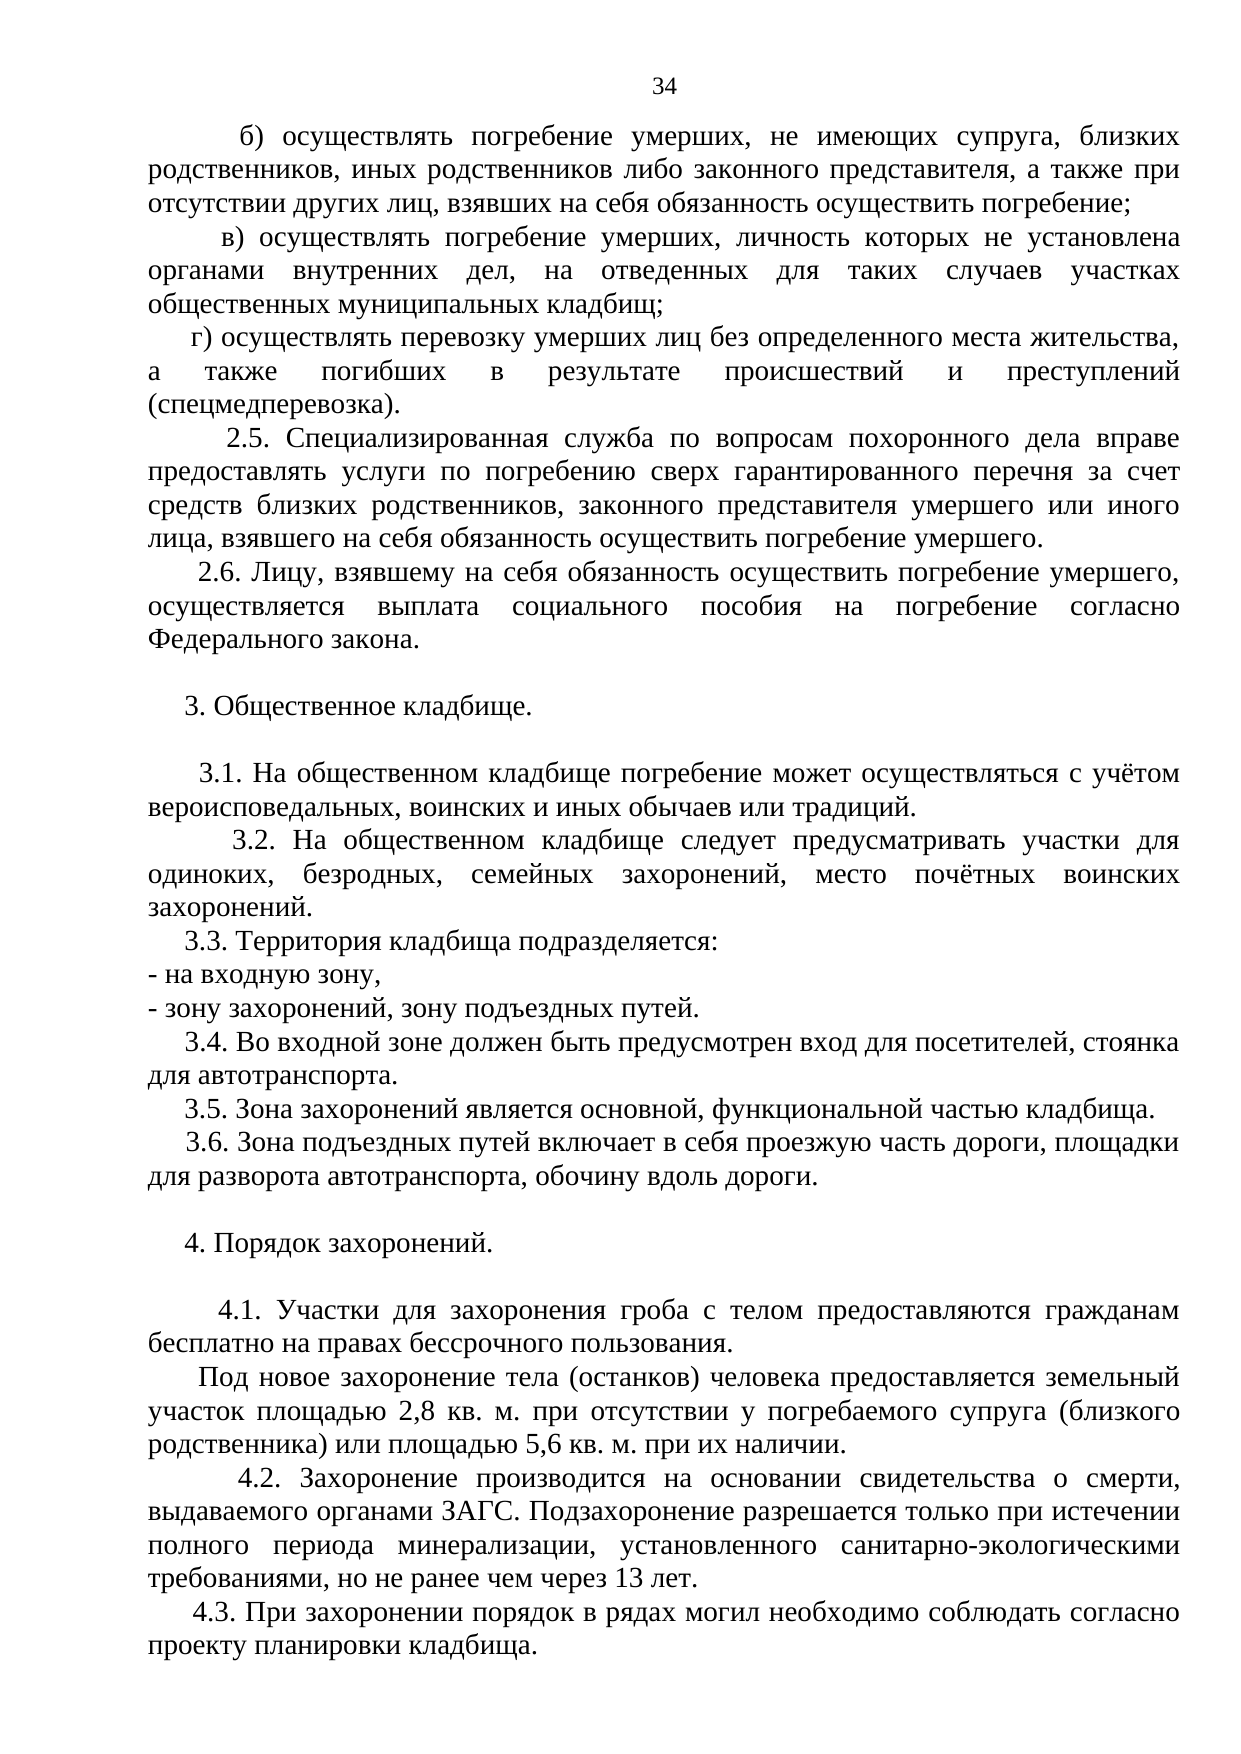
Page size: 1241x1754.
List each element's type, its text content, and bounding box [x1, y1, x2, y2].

text г) осуществлять перевозку умерших лиц без определенного места жительства, а также погибших в результате происшествий и преступлений (спецмедперевозка). [148, 319, 1181, 420]
text - зону захоронений, зону подъездных путей. [148, 990, 1181, 1024]
text б) осуществлять погребение умерших, не имеющих супруга, близких родственников, иных родственников либо законного представителя, а также при отсутствии других лиц, взявших на себя обязанность осуществить погребение; [148, 118, 1181, 219]
text 4.3. При захоронении порядок в рядах могил необходимо соблюдать согласно проекту планировки кладбища. [148, 1594, 1181, 1661]
text в) осуществлять погребение умерших, личность которых не установлена органами внутренних дел, на отведенных для таких случаев участках общественных муниципальных кладбищ; [148, 219, 1181, 319]
text 4.2. Захоронение производится на основании свидетельства о смерти, выдаваемого органами ЗАГС. Подзахоронение разрешается только при истечении полного периода минерализации, установленного санитарно-экологическими требованиями, но не ранее чем через 13 лет. [148, 1460, 1181, 1594]
text Под новое захоронение тела (останков) человека предоставляется земельный участок площадью 2,8 кв. м. при отсутствии у погребаемого супруга (близкого родственника) или площадью 5,6 кв. м. при их наличии. [148, 1359, 1181, 1460]
text 3.5. Зона захоронений является основной, функциональной частью кладбища. [148, 1091, 1181, 1124]
text 3. Общественное кладбище. [148, 688, 1181, 722]
text 3.3. Территория кладбища подразделяется: [148, 923, 1181, 957]
text - на входную зону, [148, 957, 1181, 990]
text 4.1. Участки для захоронения гроба с телом предоставляются гражданам бесплатно на правах бессрочного пользования. [148, 1292, 1181, 1359]
text 2.5. Специализированная служба по вопросам похоронного дела вправе предоставлять услуги по погребению сверх гарантированного перечня за счет средств близких родственников, законного представителя умершего или иного лица, взявшего на себя обязанность осуществить погребение умершего. [148, 420, 1181, 554]
text 3.4. Во входной зоне должен быть предусмотрен вход для посетителей, стоянка для автотранспорта. [148, 1024, 1181, 1091]
text 4. Порядок захоронений. [148, 1225, 1181, 1258]
text 3.1. На общественном кладбище погребение может осуществляться с учётом вероисповедальных, воинских и иных обычаев или традиций. [148, 755, 1181, 822]
text 3.2. На общественном кладбище следует предусматривать участки для одиноких, безродных, семейных захоронений, место почётных воинских захоронений. [148, 822, 1181, 923]
text 3.6. Зона подъездных путей включает в себя проезжую часть дороги, площадки для разворота автотранспорта, обочину вдоль дороги. [148, 1124, 1181, 1191]
text 2.6. Лицу, взявшему на себя обязанность осуществить погребение умершего, осуществляется выплата социального пособия на погребение согласно Федерального закона. [148, 554, 1181, 655]
